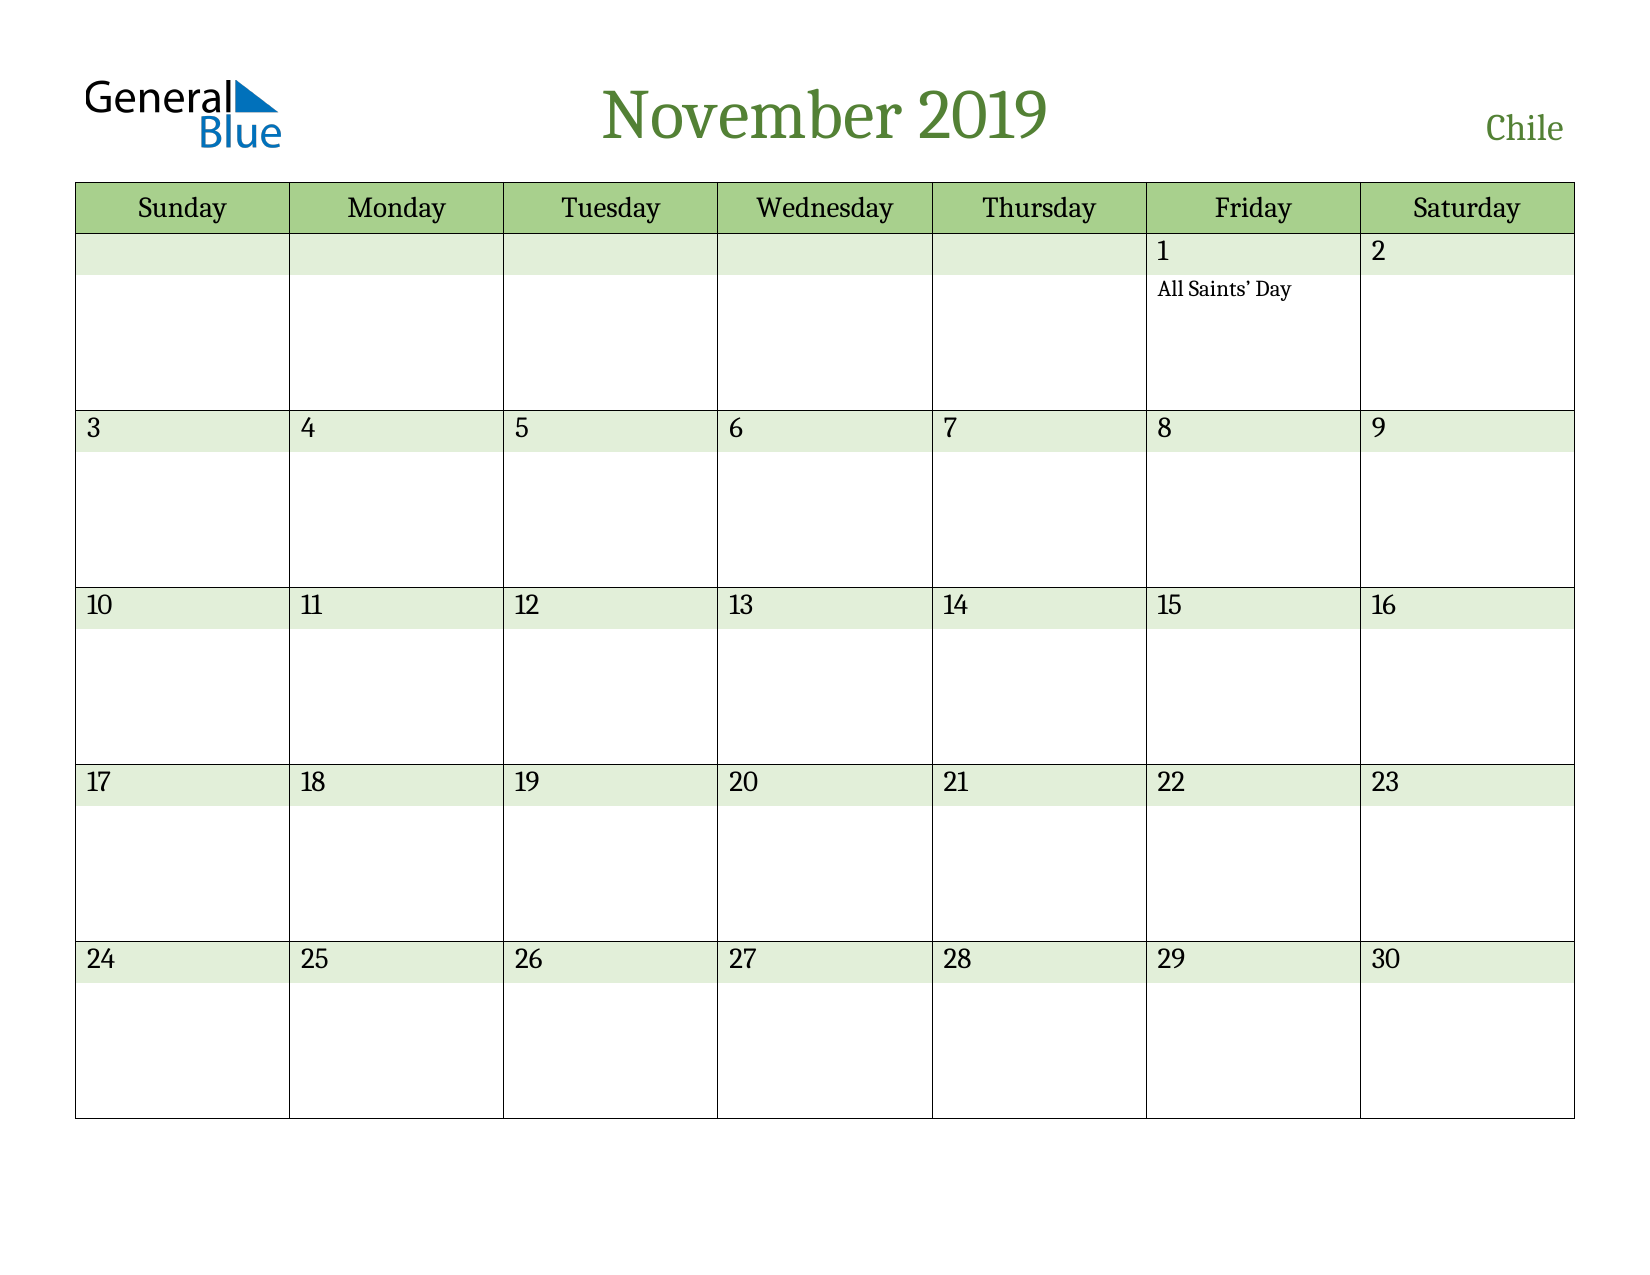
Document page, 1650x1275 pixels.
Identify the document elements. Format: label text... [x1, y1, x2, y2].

table_cell [76, 983, 289, 1118]
table_cell 28 [933, 942, 1146, 983]
table_cell [76, 275, 289, 410]
table_cell [290, 629, 503, 764]
picture [86, 80, 281, 148]
table_cell 29 [1147, 942, 1360, 983]
table_cell [76, 452, 289, 587]
table_cell Thursday [933, 183, 1146, 233]
table_cell Friday [1147, 183, 1360, 233]
table_cell Tuesday [504, 183, 717, 233]
table_cell 18 [290, 765, 503, 806]
table_cell 26 [504, 942, 717, 983]
table_cell [1147, 452, 1360, 587]
table_cell 16 [1361, 588, 1574, 629]
table_cell 20 [718, 765, 932, 806]
table_cell 13 [718, 588, 932, 629]
table_cell 23 [1361, 765, 1574, 806]
table_cell [76, 806, 289, 941]
table_cell [1147, 629, 1360, 764]
table_cell 19 [504, 765, 717, 806]
table_cell [290, 806, 503, 941]
table_cell [290, 983, 503, 1118]
table_cell [1361, 275, 1574, 410]
table_cell [1147, 983, 1360, 1118]
table_cell 1 [1147, 234, 1360, 275]
table_cell 4 [290, 411, 503, 452]
table_cell [290, 234, 503, 275]
table_cell 3 [76, 411, 289, 452]
table_cell 14 [933, 588, 1146, 629]
table_cell [718, 452, 932, 587]
table_cell [933, 806, 1146, 941]
table_cell [1147, 806, 1360, 941]
table_cell 21 [933, 765, 1146, 806]
table_cell [933, 452, 1146, 587]
table_cell [290, 275, 503, 410]
table_cell [933, 983, 1146, 1118]
table_cell 30 [1361, 942, 1574, 983]
table_cell Wednesday [718, 183, 932, 233]
table_cell [504, 452, 717, 587]
table_cell [933, 629, 1146, 764]
table_cell [504, 806, 717, 941]
table_cell [504, 275, 717, 410]
table_cell [290, 452, 503, 587]
table_cell [718, 983, 932, 1118]
table_cell 22 [1147, 765, 1360, 806]
table_cell All Saints’ Day [1147, 275, 1360, 410]
table_cell [718, 806, 932, 941]
table_cell 7 [933, 411, 1146, 452]
table_cell 15 [1147, 588, 1360, 629]
table_cell 10 [76, 588, 289, 629]
table_cell 6 [718, 411, 932, 452]
table_cell 9 [1361, 411, 1574, 452]
table_cell 11 [290, 588, 503, 629]
table_cell [718, 234, 932, 275]
table_cell [1361, 629, 1574, 764]
table_cell [504, 983, 717, 1118]
table_header [76, 75, 503, 182]
table_cell Saturday [1361, 183, 1574, 233]
table_cell [504, 234, 717, 275]
table_cell Sunday [76, 183, 289, 233]
table_cell [76, 234, 289, 275]
table_cell 17 [76, 765, 289, 806]
table_cell 12 [504, 588, 717, 629]
table_cell 8 [1147, 411, 1360, 452]
table_cell 5 [504, 411, 717, 452]
table_cell [933, 275, 1146, 410]
table_cell 25 [290, 942, 503, 983]
table_cell [1361, 983, 1574, 1118]
table_cell 27 [718, 942, 932, 983]
table_cell Monday [290, 183, 503, 233]
table_cell 24 [76, 942, 289, 983]
table_cell [718, 275, 932, 410]
table_cell [718, 629, 932, 764]
table_header November 2019 [504, 75, 1146, 182]
table_cell [1361, 452, 1574, 587]
table_cell [933, 234, 1146, 275]
table_cell 2 [1361, 234, 1574, 275]
table_cell [1361, 806, 1574, 941]
table_cell [76, 629, 289, 764]
table_header Chile [1146, 75, 1574, 182]
table_cell [504, 629, 717, 764]
